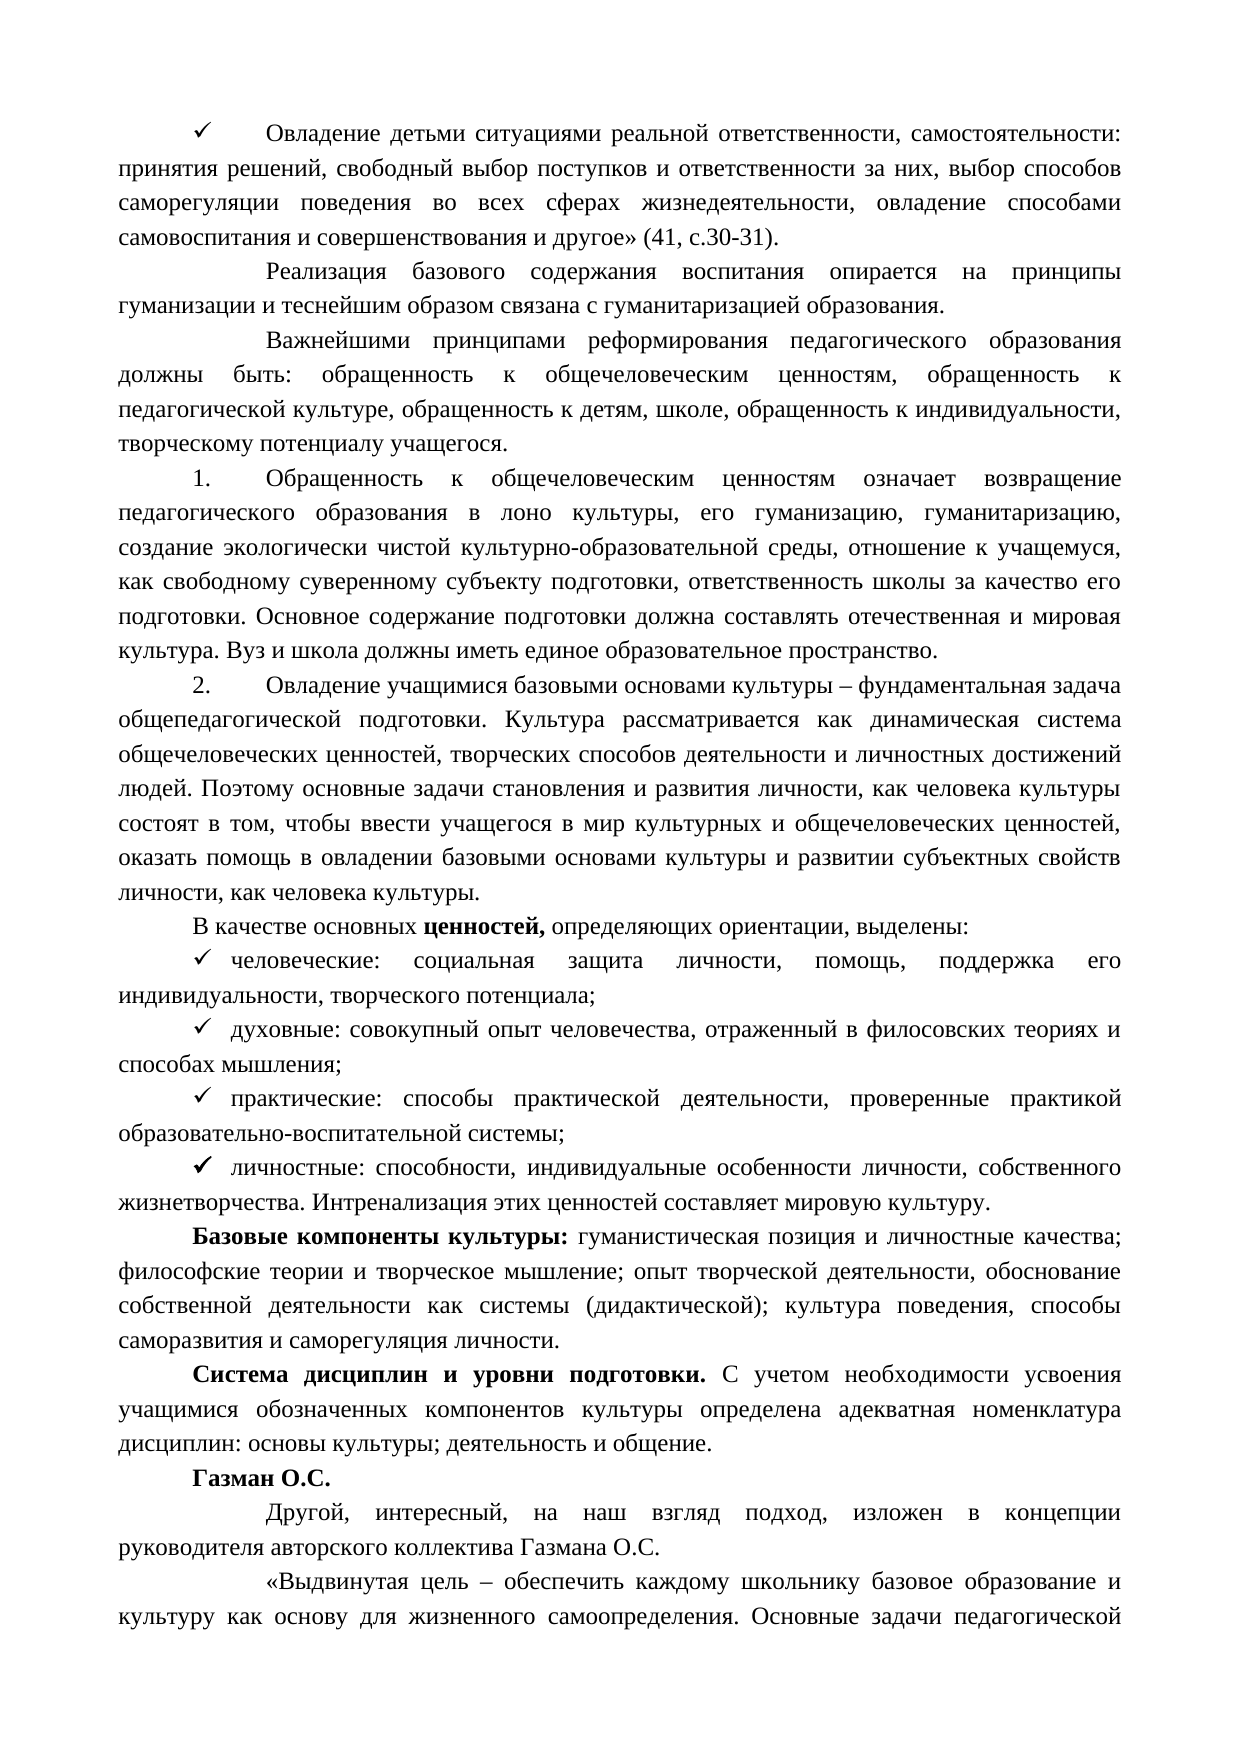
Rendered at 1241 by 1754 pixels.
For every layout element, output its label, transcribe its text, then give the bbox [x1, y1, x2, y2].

text Реализация базового содержания воспитания опирается на принципы гуманизации и теснейшим образом связана с гуманитаризацией образования. [118, 256, 1122, 319]
text Газман О.С. [118, 1463, 1122, 1492]
list практические: способы практической деятельности, проверенные практикой образовательно-воспитательной системы; [118, 1083, 1122, 1147]
list Овладение учащимися базовыми основами культуры – фундаментальная задача общепедагогической подготовки. Культура рассматривается как динамическая система общечеловеческих ценностей, творческих способов деятельности и личностных достижений людей. Поэтому основные задачи становления и развития личности, как человека культуры состоят в том, чтобы ввести учащегося в мир культурных и общечеловеческих ценностей, оказать помощь в овладении базовыми основами культуры и развитии субъектных свойств личности, как человека культуры. [118, 670, 1122, 905]
list личностные: способности, индивидуальные особенности личности, собственного жизнетворчества. Интренализация этих ценностей составляет мировую культуру. [118, 1152, 1122, 1216]
text В качестве основных ценностей, определяющих ориентации, выделены: [118, 911, 1122, 940]
text Базовые компоненты культуры: гуманистическая позиция и личностные качества; философские теории и творческое мышление; опыт творческой деятельности, обоснование собственной деятельности как системы (дидактической); культура поведения, способы саморазвития и саморегуляция личности. [118, 1221, 1122, 1354]
list Обращенность к общечеловеческим ценностям означает возвращение педагогического образования в лоно культуры, его гуманизацию, гуманитаризацию, создание экологически чистой культурно-образовательной среды, отношение к учащемуся, как свободному суверенному субъекту подготовки, ответственность школы за качество его подготовки. Основное содержание подготовки должна составлять отечественная и мировая культура. Вуз и школа должны иметь единое образовательное пространство. [118, 463, 1122, 664]
list Овладение детьми ситуациями реальной ответственности, самостоятельности: принятия решений, свободный выбор поступков и ответственности за них, выбор способов саморегуляции поведения во всех сферах жизнедеятельности, овладение способами самовоспитания и совершенствования и другое» (41, с.30-31). [118, 118, 1122, 250]
text Важнейшими принципами реформирования педагогического образования должны быть: обращенность к общечеловеческим ценностям, обращенность к педагогической культуре, обращенность к детям, школе, обращенность к индивидуальности, творческому потенциалу учащегося. [118, 325, 1122, 457]
text Система дисциплин и уровни подготовки. С учетом необходимости усвоения учащимися обозначенных компонентов культуры определена адекватная номенклатура дисциплин: основы культуры; деятельность и общение. [118, 1359, 1122, 1457]
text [118, 1566, 1122, 1629]
text Другой, интересный, на наш взгляд подход, изложен в концепции руководителя авторского коллектива Газмана О.С. [118, 1497, 1122, 1561]
list человеческие: социальная защита личности, помощь, поддержка его индивидуальности, творческого потенциала; [118, 946, 1122, 1009]
list духовные: совокупный опыт человечества, отраженный в филосовских теориях и способах мышления; [118, 1014, 1122, 1078]
